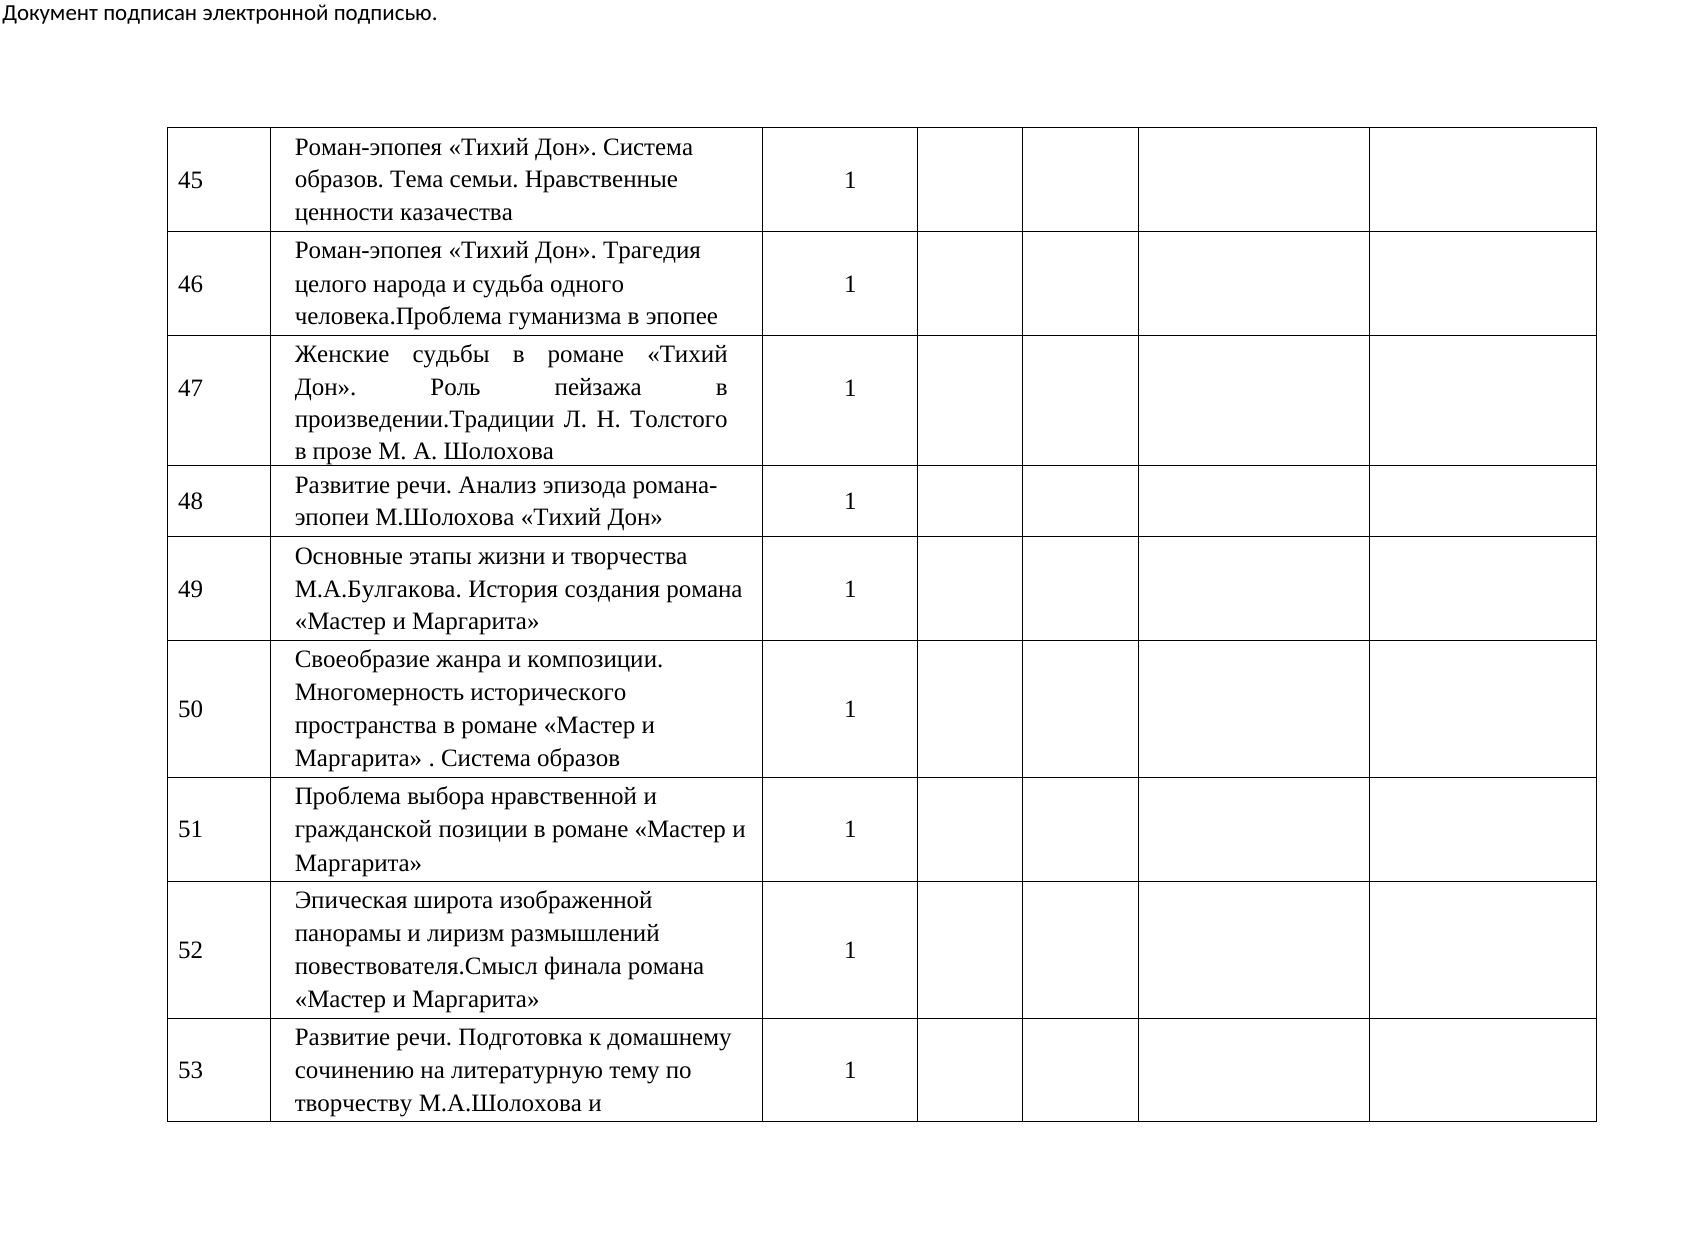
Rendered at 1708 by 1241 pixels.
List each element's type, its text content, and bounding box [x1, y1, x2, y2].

table_cell [1139, 232, 1369, 335]
table_cell [1023, 641, 1138, 777]
table_cell 51 [168, 778, 270, 881]
table_cell [1139, 882, 1369, 1017]
table_cell Эпическая широта изображенной панорамы и лиризм размышлений повествователя.Смысл финала романа «Мастер и Маргарита» [271, 882, 762, 1017]
table_cell [1023, 336, 1138, 465]
table_cell [918, 882, 1022, 1017]
table_cell [1370, 537, 1596, 640]
table_cell [918, 232, 1022, 335]
table_cell [918, 1019, 1022, 1121]
table_cell [1139, 537, 1369, 640]
table_cell [918, 778, 1022, 881]
table_header [1139, 128, 1369, 231]
table_cell [1023, 882, 1138, 1017]
table_cell 1 [763, 882, 917, 1017]
table_cell 48 [168, 466, 270, 536]
table_cell [1023, 537, 1138, 640]
table_cell 1 [763, 336, 917, 465]
table_cell 1 [763, 641, 917, 777]
table_cell 1 [763, 1019, 917, 1121]
table_header [1023, 128, 1138, 231]
table_cell [1370, 1019, 1596, 1121]
table_cell [1023, 466, 1138, 536]
table_cell 1 [763, 466, 917, 536]
table_header [1370, 128, 1596, 231]
table_cell [1370, 466, 1596, 536]
table_cell [918, 336, 1022, 465]
table_cell [1370, 336, 1596, 465]
table_cell [1023, 232, 1138, 335]
table_cell Развитие речи. Подготовка к домашнему сочинению на литературную тему по творчеству М.А.Шолохова и [271, 1019, 762, 1121]
table_cell [1139, 641, 1369, 777]
table_cell 1 [763, 537, 917, 640]
table_cell [1139, 336, 1369, 465]
table_cell [1023, 1019, 1138, 1121]
table_cell Основные этапы жизни и творчества М.А.Булгакова. История создания романа «Мастер и Маргарита» [271, 537, 762, 640]
table_header 45 [168, 128, 270, 231]
table_cell Женские судьбы в романе «Тихий Дон». Роль пейзажа в произведении.Традиции Л. Н. Толстого в прозе М. А. Шолохова [271, 336, 762, 465]
table_cell [918, 466, 1022, 536]
table_cell [1370, 641, 1596, 777]
table_cell 53 [168, 1019, 270, 1121]
table_cell [1139, 1019, 1369, 1121]
table_cell [1370, 232, 1596, 335]
table_cell 1 [763, 778, 917, 881]
table_cell [1370, 778, 1596, 881]
table_cell 46 [168, 232, 270, 335]
table_cell [1370, 882, 1596, 1017]
table_cell [1139, 466, 1369, 536]
table_cell [1023, 778, 1138, 881]
table_cell 47 [168, 336, 270, 465]
table_cell Развитие речи. Анализ эпизода романа- эпопеи М.Шолохова «Тихий Дон» [271, 466, 762, 536]
table_header 1 [763, 128, 917, 231]
table_cell 49 [168, 537, 270, 640]
table_cell Роман-эпопея «Тихий Дон». Трагедия целого народа и судьба одного человека.Проблема гуманизма в эпопее [271, 232, 762, 335]
table_cell Своеобразие жанра и композиции. Многомерность исторического пространства в романе «Мастер и Маргарита» . Система образов [271, 641, 762, 777]
table_header Роман-эпопея «Тихий Дон». Система образов. Тема семьи. Нравственные ценности казачества [271, 128, 762, 231]
table_cell Проблема выбора нравственной и гражданской позиции в романе «Мастер и Маргарита» [271, 778, 762, 881]
table_header [918, 128, 1022, 231]
table_cell 1 [763, 232, 917, 335]
table_cell [918, 537, 1022, 640]
table_cell 52 [168, 882, 270, 1017]
table_cell [918, 641, 1022, 777]
table_cell [1139, 778, 1369, 881]
table_cell 50 [168, 641, 270, 777]
